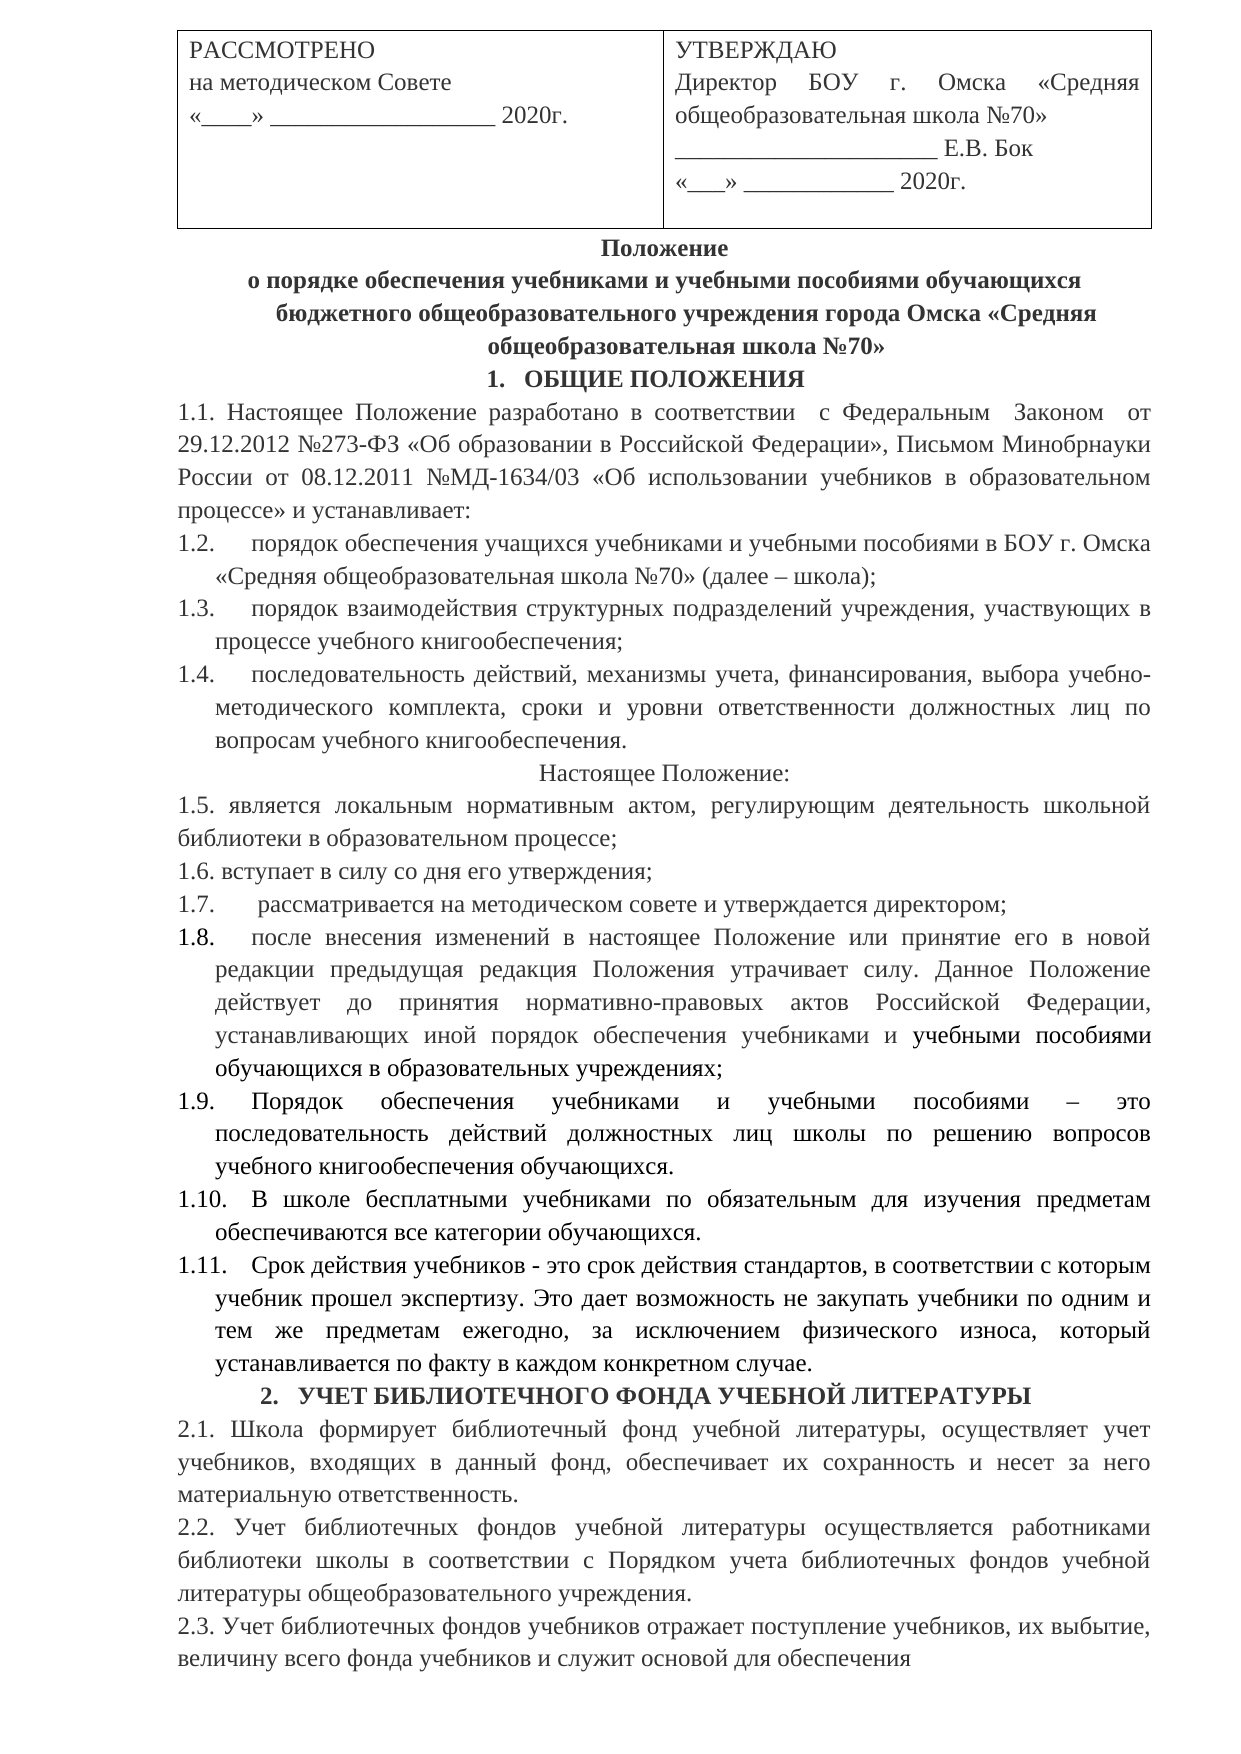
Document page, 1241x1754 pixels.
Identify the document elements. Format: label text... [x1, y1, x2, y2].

text 2.2. Учет библиотечных фондов учебной литературы осуществляется работниками библиотеки школы в соответствии с Порядком учета библиотечных фондов учебной литературы общеобразовательного учреждения. [177, 1508, 1152, 1607]
text Настоящее Положение: [177, 753, 1152, 786]
list последовательность действий, механизмы учета, финансирования, выбора учебно-методического комплекта, сроки и уровни ответственности должностных лиц по вопросам учебного книгообеспечения. [177, 655, 1152, 753]
list рассматривается на методическом совете и утверждается директором; [177, 885, 1152, 918]
list Порядок обеспечения учебниками и учебными пособиями – это последовательность действий должностных лиц школы по решению вопросов учебного книгообеспечения обучающихся. [177, 1082, 1152, 1180]
list порядок взаимодействия структурных подразделений учреждения, участвующих в процессе учебного книгообеспечения; [177, 589, 1152, 655]
text 1.5. является локальным нормативным актом, регулирующим деятельность школьной библиотеки в образовательном процессе; [177, 786, 1152, 852]
list ОБЩИЕ ПОЛОЖЕНИЯ [140, 360, 1152, 393]
text бюджетного общеобразовательного учреждения города Омска «Средняя общеобразовательная школа №70» [221, 294, 1152, 360]
list после внесения изменений в настоящее Положение или принятие его в новой редакции предыдущая редакция Положения утрачивает силу. Данное Положение действует до принятия нормативно-правовых актов Российской Федерации, устанавливающих иной порядок обеспечения учебниками и учебными пособиями обучающихся в образовательных учреждениях; [177, 918, 1152, 1082]
text Положение [177, 229, 1152, 261]
list Срок действия учебников - это срок действия стандартов, в соответствии с которым учебник прошел экспертизу. Это дает возможность не закупать учебники по одним и тем же предметам ежегодно, за исключением физического износа, который устанавливается по факту в каждом конкретном случае. [177, 1246, 1152, 1377]
text 1.6. вступает в силу со дня его утверждения; [177, 852, 1152, 885]
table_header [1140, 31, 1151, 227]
text 2.1. Школа формирует библиотечный фонд учебной литературы, осуществляет учет учебников, входящих в данный фонд, обеспечивает их сохранность и несет за него материальную ответственность. [177, 1410, 1152, 1508]
list В школе бесплатными учебниками по обязательным для изучения предметам обеспечиваются все категории обучающихся. [177, 1180, 1152, 1246]
text 1.1. Настоящее Положение разработано в соответствии с Федеральным Законом от 29.12.2012 №273-ФЗ «Об образовании в Российской Федерации», Письмом Минобрнауки России от 08.12.2011 №МД-1634/03 «Об использовании учебников в образовательном процессе» и устанавливает: [177, 393, 1152, 524]
text 2.3. Учет библиотечных фондов учебников отражает поступление учебников, их выбытие, величину всего фонда учебников и служит основой для обеспечения [177, 1607, 1152, 1672]
text о порядке обеспечения учебниками и учебными пособиями обучающихся [177, 261, 1152, 294]
list порядок обеспечения учащихся учебниками и учебными пособиями в БОУ г. Омска «Средняя общеобразовательная школа №70» (далее – школа); [177, 524, 1152, 589]
list УЧЕТ БИБЛИОТЕЧНОГО ФОНДА УЧЕБНОЙ ЛИТЕРАТУРЫ [140, 1377, 1152, 1410]
table_header РАССМОТРЕНО на методическом Совете «____» __________________ 2020г. [178, 31, 663, 227]
